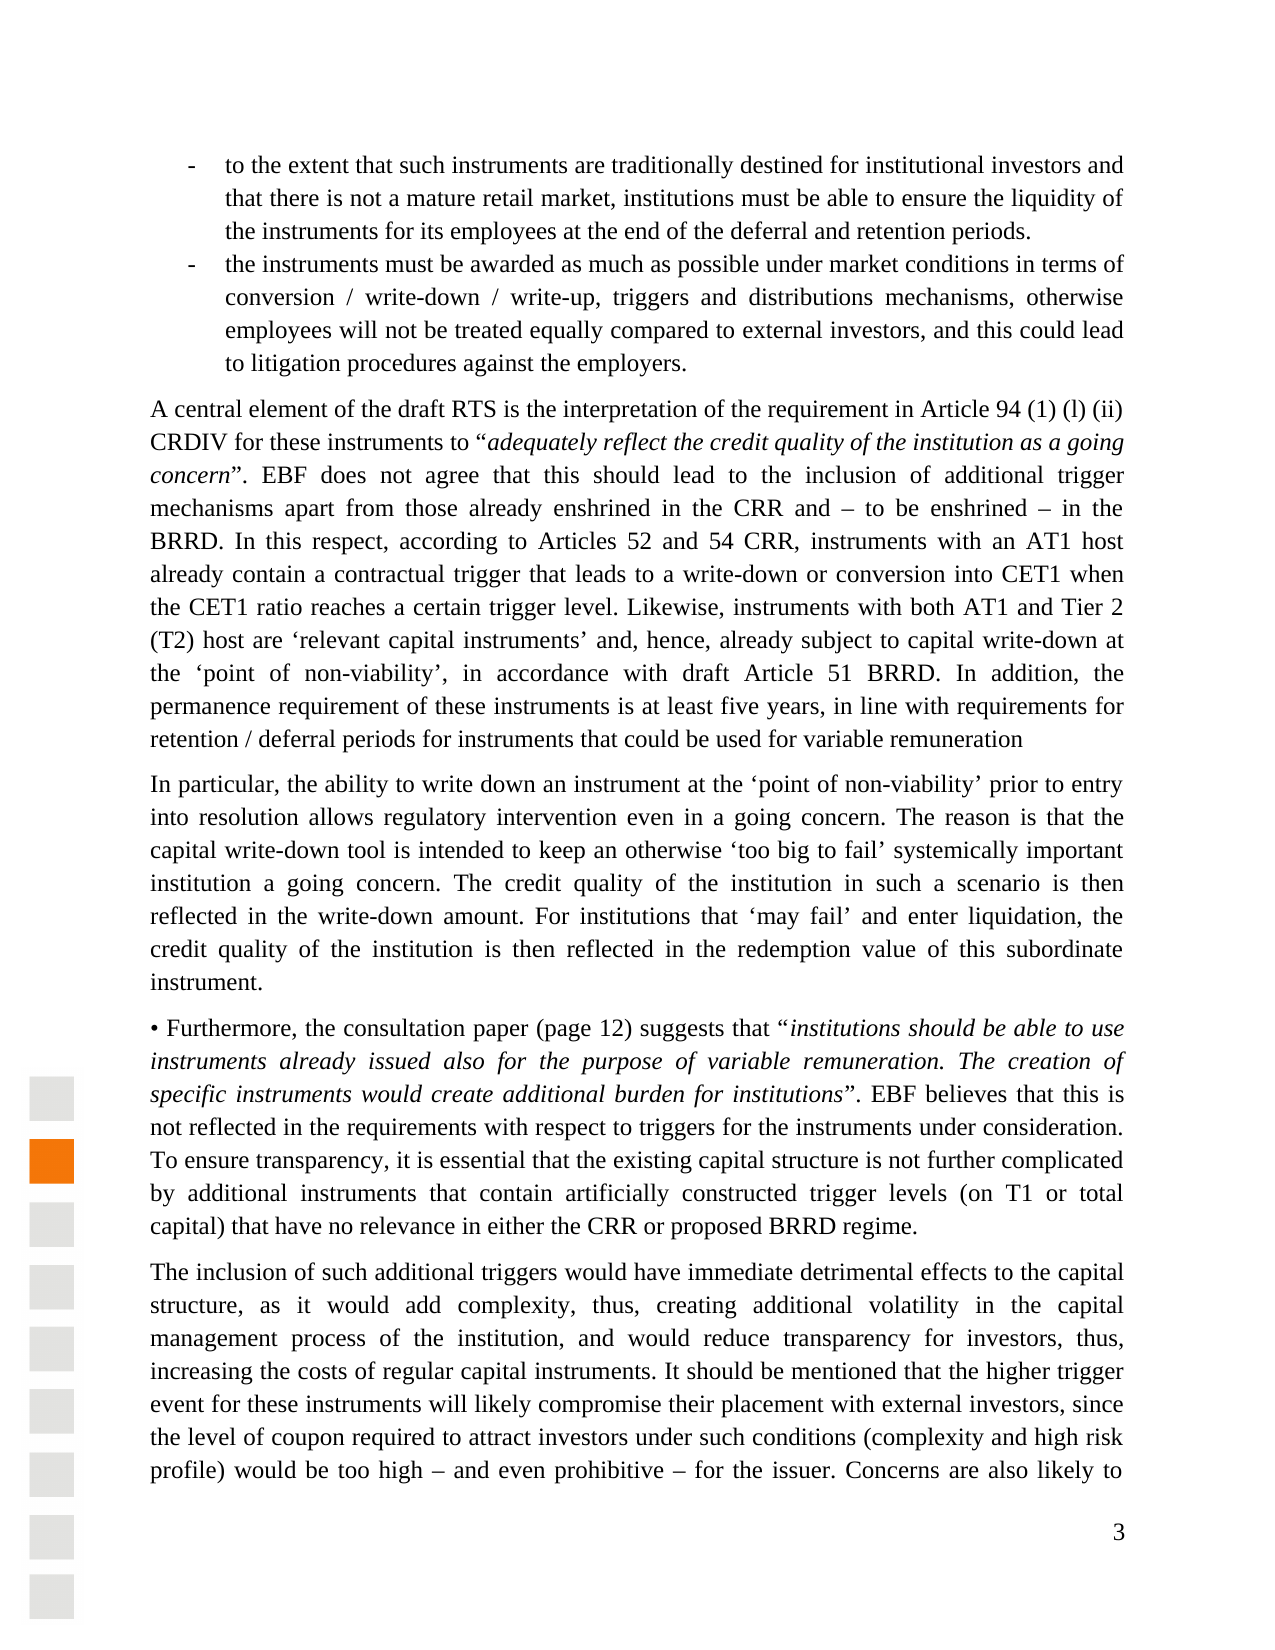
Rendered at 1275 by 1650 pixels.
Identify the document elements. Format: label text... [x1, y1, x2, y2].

list the instruments must be awarded as much as possible under market conditions in terms of conversion / write-down / write-up, triggers and distributions mechanisms, otherwise employees will not be treated equally compared to external investors, and this could lead to litigation procedures against the employers. [187, 249, 1125, 377]
list to the extent that such instruments are traditionally destined for institutional investors and that there is not a mature retail market, institutions must be able to ensure the liquidity of the instruments for its employees at the end of the deferral and retention periods. [187, 150, 1125, 245]
text A central element of the draft RTS is the interpretation of the requirement in Article 94 (1) (l) (ii) CRDIV for these instruments to “adequately reflect the credit quality of the institution as a going concern”. EBF does not agree that this should lead to the inclusion of additional trigger mechanisms apart from those already enshrined in the CRR and – to be enshrined – in the BRRD. In this respect, according to Articles 52 and 54 CRR, instruments with an AT1 host already contain a contractual trigger that leads to a write-down or conversion into CET1 when the CET1 ratio reaches a certain trigger level. Likewise, instruments with both AT1 and Tier 2 (T2) host are ‘relevant capital instruments’ and, hence, already subject to capital write-down at the ‘point of non-viability’, in accordance with draft Article 51 BRRD. In addition, the permanence requirement of these instruments is at least five years, in line with requirements for retention / deferral periods for instruments that could be used for variable remuneration [150, 394, 1125, 753]
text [150, 1257, 1125, 1483]
text In particular, the ability to write down an instrument at the ‘point of non-viability’ prior to entry into resolution allows regulatory intervention even in a going concern. The reason is that the capital write-down tool is intended to keep an otherwise ‘too big to fail’ systemically important institution a going concern. The credit quality of the institution in such a scenario is then reflected in the write-down amount. For institutions that ‘may fail’ and enter liquidation, the credit quality of the institution is then reflected in the redemption value of this subordinate instrument. [150, 769, 1125, 996]
picture [20, 1067, 84, 1625]
text • Furthermore, the consultation paper (page 12) suggests that “institutions should be able to use instruments already issued also for the purpose of variable remuneration. The creation of specific instruments would create additional burden for institutions”. EBF believes that this is not reflected in the requirements with respect to triggers for the instruments under consideration. To ensure transparency, it is essential that the existing capital structure is not further complicated by additional instruments that contain artificially constructed trigger levels (on T1 or total capital) that have no relevance in either the CRR or proposed BRRD regime. [150, 1013, 1125, 1240]
